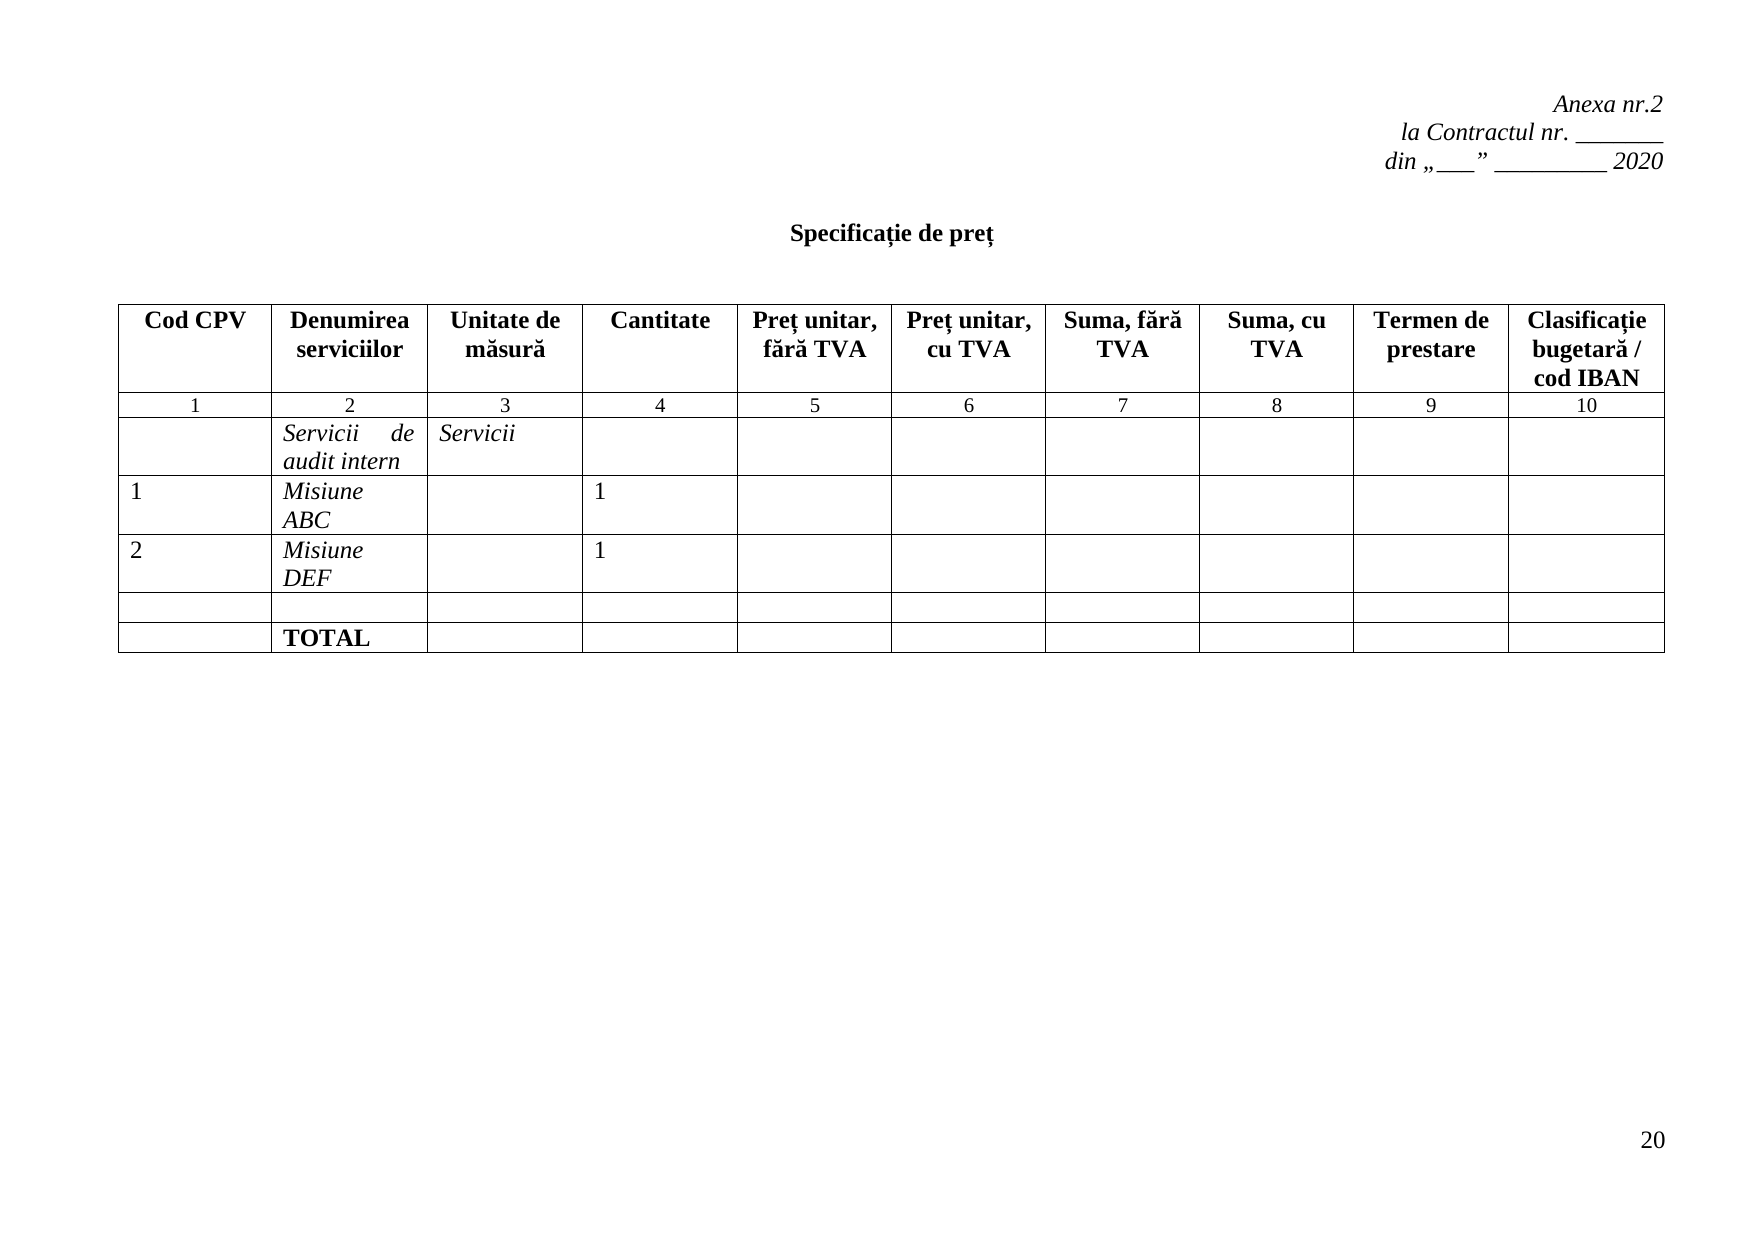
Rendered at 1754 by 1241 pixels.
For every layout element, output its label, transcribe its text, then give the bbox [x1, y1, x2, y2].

table_cell [738, 476, 891, 534]
table_cell [583, 593, 737, 622]
table_cell TOTAL [272, 623, 427, 652]
table_cell [1509, 593, 1664, 622]
table_cell [892, 593, 1045, 622]
table_cell [1509, 476, 1664, 534]
table_cell [1046, 535, 1199, 592]
text din „___” _________ 2020 [118, 146, 1665, 175]
table_cell [1354, 476, 1508, 534]
table_cell [892, 418, 1045, 475]
table_header Suma, cu TVA [1200, 305, 1353, 392]
table_header Suma, fără TVA [1046, 305, 1199, 392]
text Specificație de preț [118, 218, 1665, 247]
table_cell [738, 418, 891, 475]
table_cell [1046, 593, 1199, 622]
table_header Denumirea serviciilor [272, 305, 427, 392]
table_cell 1 [583, 535, 737, 592]
table_cell [892, 476, 1045, 534]
table_cell [1200, 593, 1353, 622]
table_cell [119, 418, 271, 475]
table_cell Misiune DEF [272, 535, 427, 592]
table_cell [1354, 623, 1508, 652]
table_cell 1 [119, 393, 271, 417]
table_header Unitate de măsură [428, 305, 582, 392]
table_cell Misiune ABC [272, 476, 427, 534]
table_cell [892, 535, 1045, 592]
table_header Cantitate [583, 305, 737, 392]
table_cell [428, 535, 582, 592]
table_header Preț unitar, cu TVA [892, 305, 1045, 392]
table_cell [1046, 476, 1199, 534]
table_cell Servicii [428, 418, 582, 475]
table_header Preț unitar, fără TVA [738, 305, 891, 392]
table_cell [272, 593, 427, 622]
table_cell 7 [1046, 393, 1199, 417]
table_cell 1 [583, 476, 737, 534]
table_cell [1354, 418, 1508, 475]
table_cell [1509, 623, 1664, 652]
text Anexa nr.2 [118, 89, 1665, 117]
table_cell 9 [1354, 393, 1508, 417]
table_cell [1200, 623, 1353, 652]
table_header Clasificație bugetară / cod IBAN [1509, 305, 1664, 392]
table_cell 3 [428, 393, 582, 417]
table_cell [1200, 418, 1353, 475]
table_cell [428, 593, 582, 622]
table_cell 4 [583, 393, 737, 417]
table_cell [119, 593, 271, 622]
table_cell [1200, 535, 1353, 592]
table_cell [1354, 593, 1508, 622]
table_cell [1354, 535, 1508, 592]
table_cell 2 [272, 393, 427, 417]
table_cell [119, 623, 271, 652]
table_cell 6 [892, 393, 1045, 417]
table_cell [1509, 418, 1664, 475]
table_cell 8 [1200, 393, 1353, 417]
table_cell [1200, 476, 1353, 534]
table_header Cod CPV [119, 305, 271, 392]
table_cell 1 [119, 476, 271, 534]
table_cell [738, 623, 891, 652]
table_cell [738, 593, 891, 622]
table_cell [428, 476, 582, 534]
text la Contractul nr. _______ [118, 117, 1665, 146]
table_cell [1046, 623, 1199, 652]
table_header Termen de prestare [1354, 305, 1508, 392]
table_cell Servicii de audit intern [272, 418, 427, 475]
table_cell [738, 535, 891, 592]
table_cell 5 [738, 393, 891, 417]
table_cell 2 [119, 535, 271, 592]
table_cell 10 [1509, 393, 1664, 417]
table_cell [583, 623, 737, 652]
table_cell [583, 418, 737, 475]
table_cell [1509, 535, 1664, 592]
table_cell [1046, 418, 1199, 475]
table_cell [892, 623, 1045, 652]
table_cell [428, 623, 582, 652]
